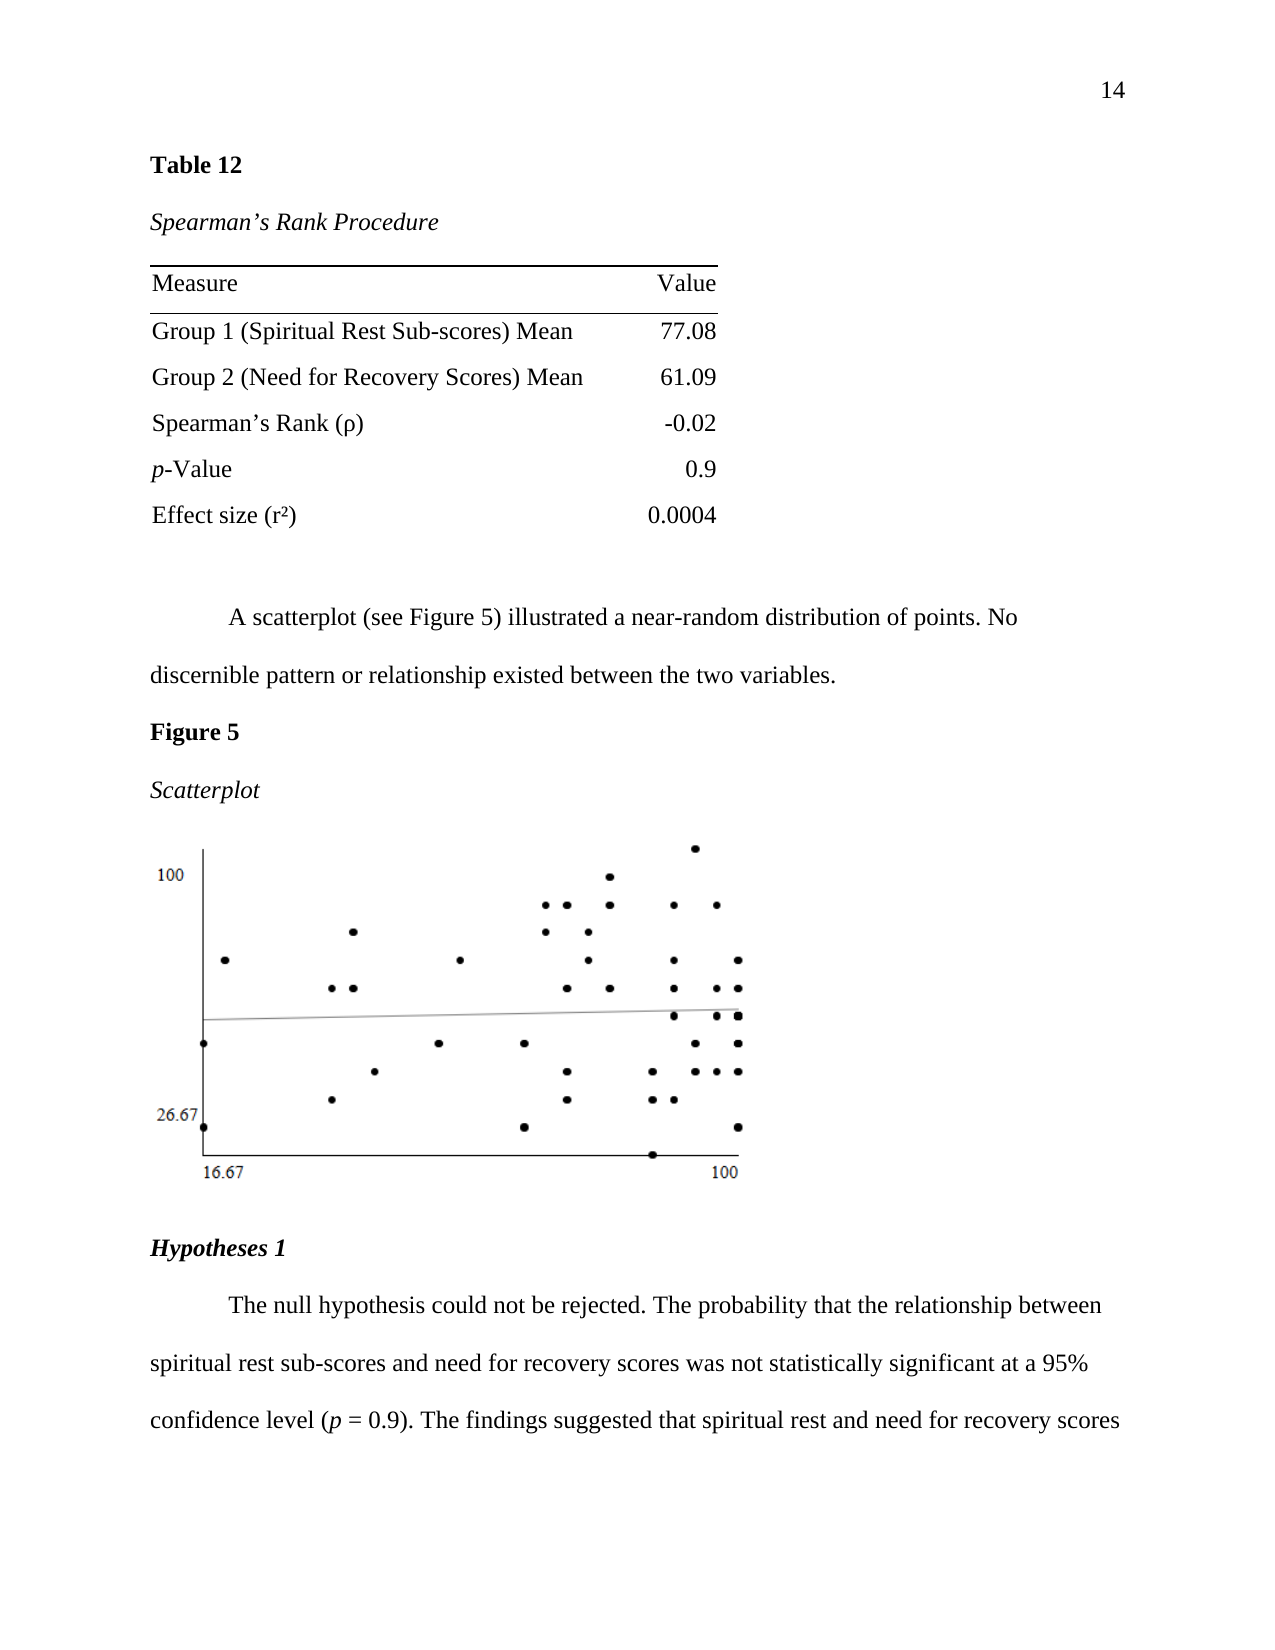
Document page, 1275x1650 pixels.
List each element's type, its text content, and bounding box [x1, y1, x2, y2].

table_cell 61.09 [585, 360, 718, 407]
text A scatterplot (see Figure 5) illustrated a near-random distribution of points. No discernible pattern or relationship existed between the two variables. [150, 602, 1125, 689]
table_cell -0.02 [585, 407, 718, 453]
text Table 12 [150, 150, 1125, 179]
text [150, 1290, 1125, 1434]
picture [150, 832, 767, 1204]
table_header Measure [150, 267, 585, 313]
table_cell Group 2 (Need for Recovery Scores) Mean [150, 360, 585, 407]
table_cell 77.08 [585, 314, 718, 360]
table_cell Effect size (r²) [150, 499, 585, 545]
text Spearman’s Rank Procedure [150, 207, 1125, 236]
text Scatterplot [150, 775, 1125, 804]
table_cell 0.0004 [585, 499, 718, 545]
table_cell 0.9 [585, 453, 718, 499]
text Figure 5 [150, 717, 1125, 746]
table_header Value [585, 267, 718, 313]
table_cell Group 1 (Spiritual Rest Sub-scores) Mean [150, 314, 585, 360]
table_cell Spearman’s Rank (ρ) [150, 407, 585, 453]
table_cell p-Value [150, 453, 585, 499]
subtitle Hypotheses 1 [150, 1233, 1125, 1261]
